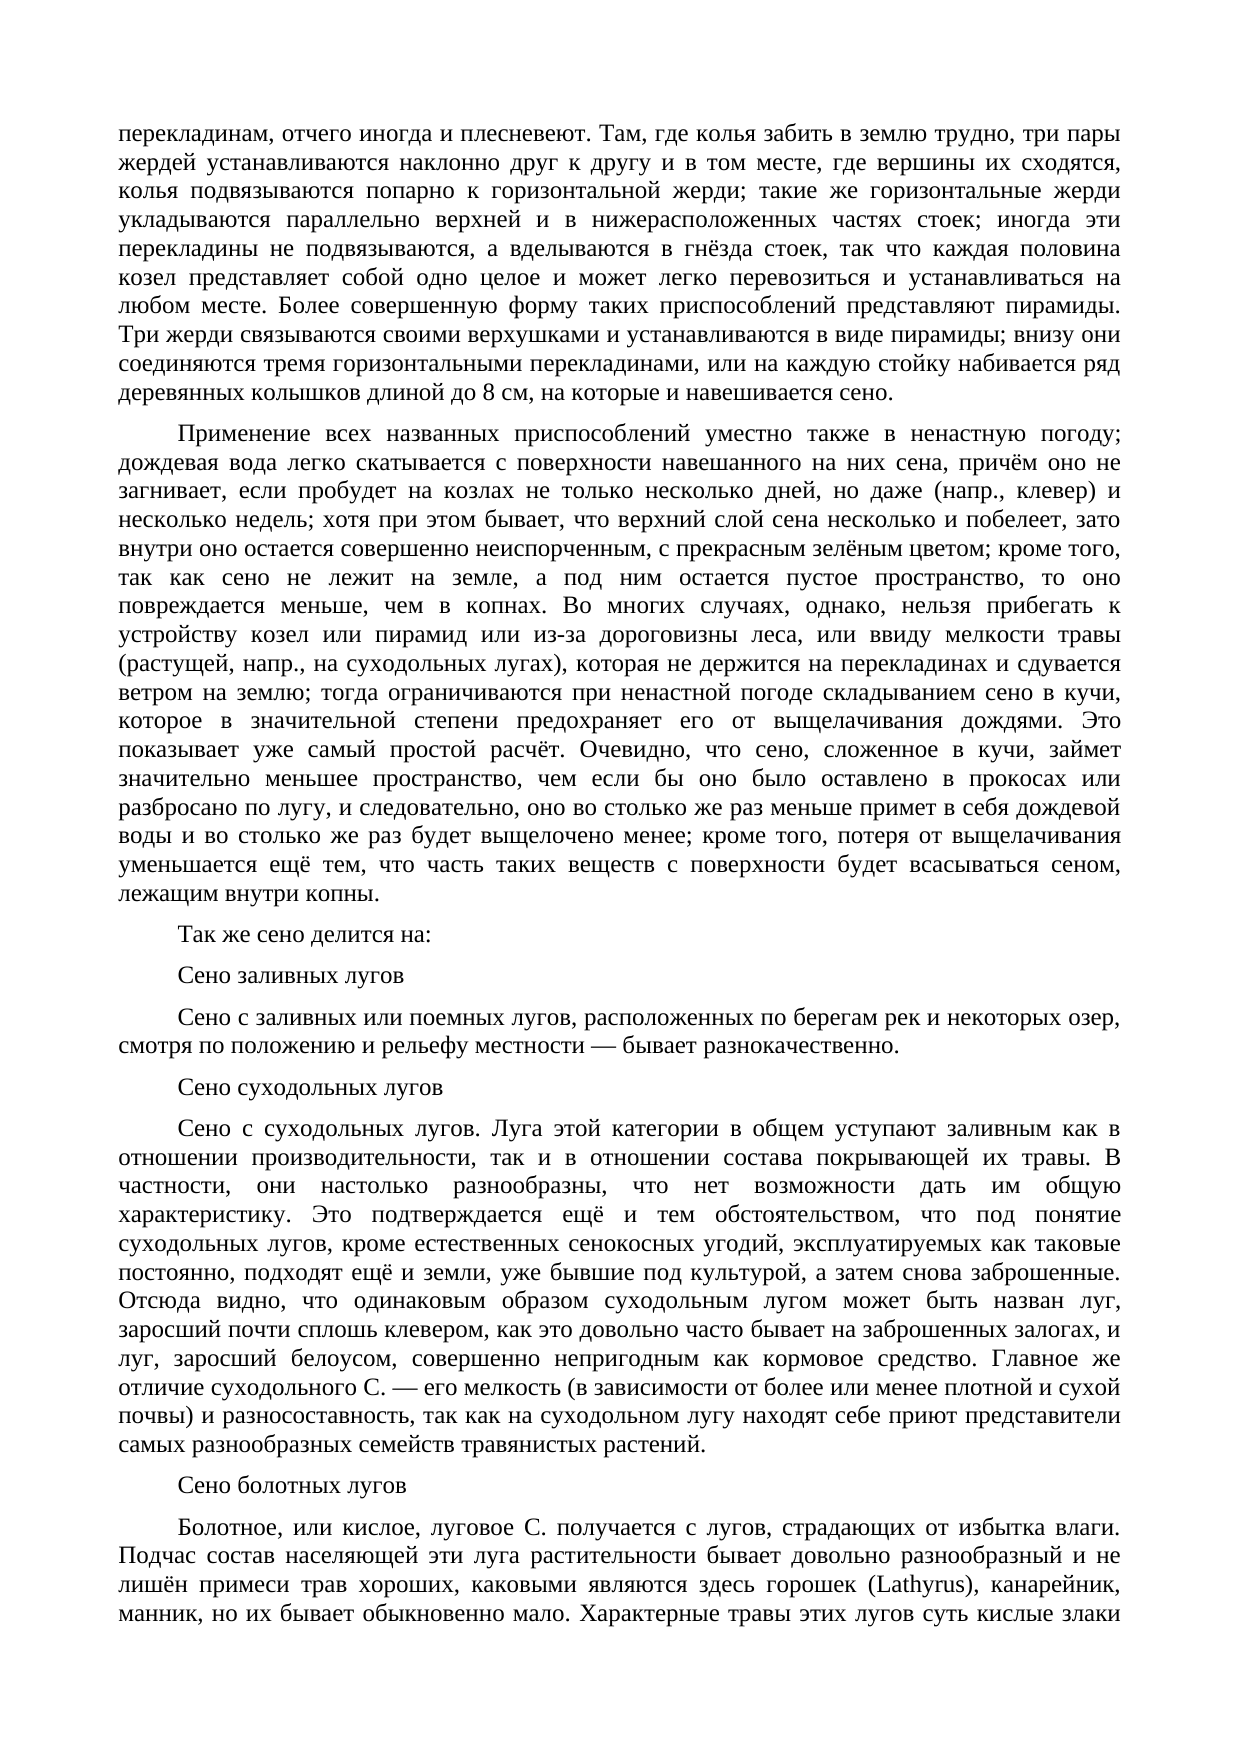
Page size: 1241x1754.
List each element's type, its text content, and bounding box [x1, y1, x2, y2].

text Сено заливных лугов [118, 961, 1122, 989]
text Применение всех названных приспособлений уместно также в ненастную погоду; дождевая вода легко скатывается с поверхности навешанного на них сена, причём оно не загнивает, если пробудет на козлах не только несколько дней, но даже (напр., клевер) и несколько недель; хотя при этом бывает, что верхний слой сена несколько и побелеет, зато внутри оно остается совершенно неиспорченным, с прекрасным зелёным цветом; кроме того, так как сено не лежит на земле, а под ним остается пустое пространство, то оно повреждается меньше, чем в копнах. Во многих случаях, однако, нельзя прибегать к устройству козел или пирамид или из-за дороговизны леса, или ввиду мелкости травы (растущей, напр., на суходольных лугах), которая не держится на перекладинах и сдувается ветром на землю; тогда ограничиваются при ненастной погоде складыванием сено в кучи, которое в значительной степени предохраняет его от выщелачивания дождями. Это показывает уже самый простой расчёт. Очевидно, что сено, сложенное в кучи, займет значительно меньшее пространство, чем если бы оно было оставлено в прокосах или разбросано по лугу, и следовательно, оно во столько же раз меньше примет в себя дождевой воды и во столько же раз будет выщелочено менее; кроме того, потеря от выщелачивания уменьшается ещё тем, что часть таких веществ с поверхности будет всасываться сеном, лежащим внутри копны. [118, 418, 1122, 907]
text Сено с суходольных лугов. Луга этой категории в общем уступают заливным как в отношении производительности, так и в отношении состава покрывающей их травы. В частности, они настолько разнообразны, что нет возможности дать им общую характеристику. Это подтверждается ещё и тем обстоятельством, что под понятие суходольных лугов, кроме естественных сенокосных угодий, эксплуатируемых как таковые постоянно, подходят ещё и земли, уже бывшие под культурой, а затем снова заброшенные. Отсюда видно, что одинаковым образом суходольным лугом может быть назван луг, заросший почти сплошь клевером, как это довольно часто бывает на заброшенных залогах, и луг, заросший белоусом, совершенно непригодным как кормовое средство. Главное же отличие суходольного С. — его мелкость (в зависимости от более или менее плотной и сухой почвы) и разносоставность, так как на суходольном лугу находят себе приют представители самых разнообразных семейств травянистых растений. [118, 1113, 1122, 1458]
text Сено с заливных или поемных лугов, расположенных по берегам рек и некоторых озер, смотря по положению и рельефу местности — бывает разнокачественно. [118, 1002, 1122, 1059]
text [118, 118, 1122, 406]
text Так же сено делится на: [118, 919, 1122, 948]
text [118, 1512, 1122, 1627]
text Сено суходольных лугов [118, 1072, 1122, 1101]
text Сено болотных лугов [118, 1471, 1122, 1499]
